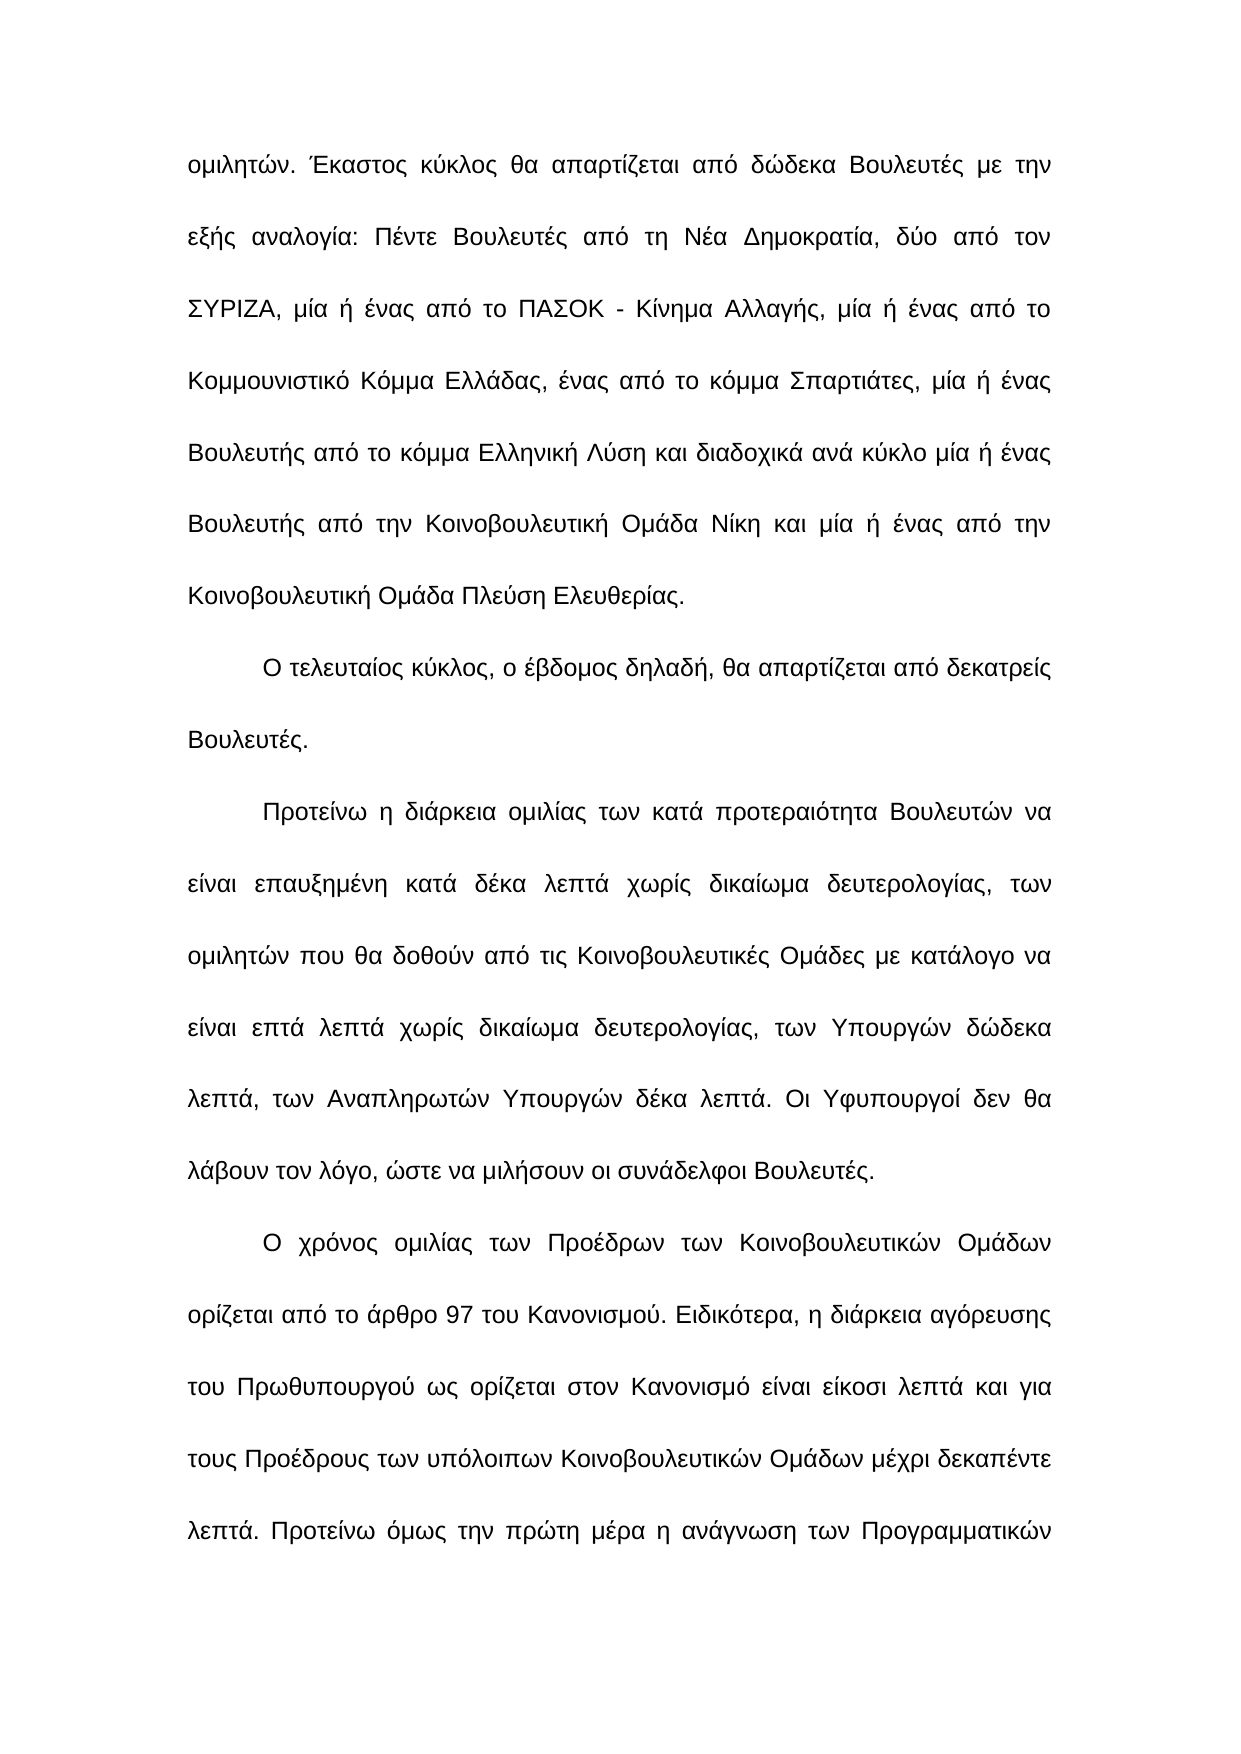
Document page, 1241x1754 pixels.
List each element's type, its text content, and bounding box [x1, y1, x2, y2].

text Προτείνω η διάρκεια ομιλίας των κατά προτεραιότητα Βουλευτών να είναι επαυξημένη κατά δέκα λεπτά χωρίς δικαίωμα δευτερολογίας, των ομιλητών που θα δοθούν από τις Κοινοβουλευτικές Ομάδες με κατάλογο να είναι επτά λεπτά χωρίς δικαίωμα δευτερολογίας, των Υπουργών δώδεκα λεπτά, των Αναπληρωτών Υπουργών δέκα λεπτά. Οι Υφυπουργοί δεν θα λάβουν τον λόγο, ώστε να μιλήσουν οι συνάδελφοι Βουλευτές. [187, 797, 1053, 1185]
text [187, 1228, 1053, 1544]
text Ο τελευταίος κύκλος, ο έβδομος δηλαδή, θα απαρτίζεται από δεκατρείς Βουλευτές. [187, 653, 1053, 754]
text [187, 150, 1053, 610]
